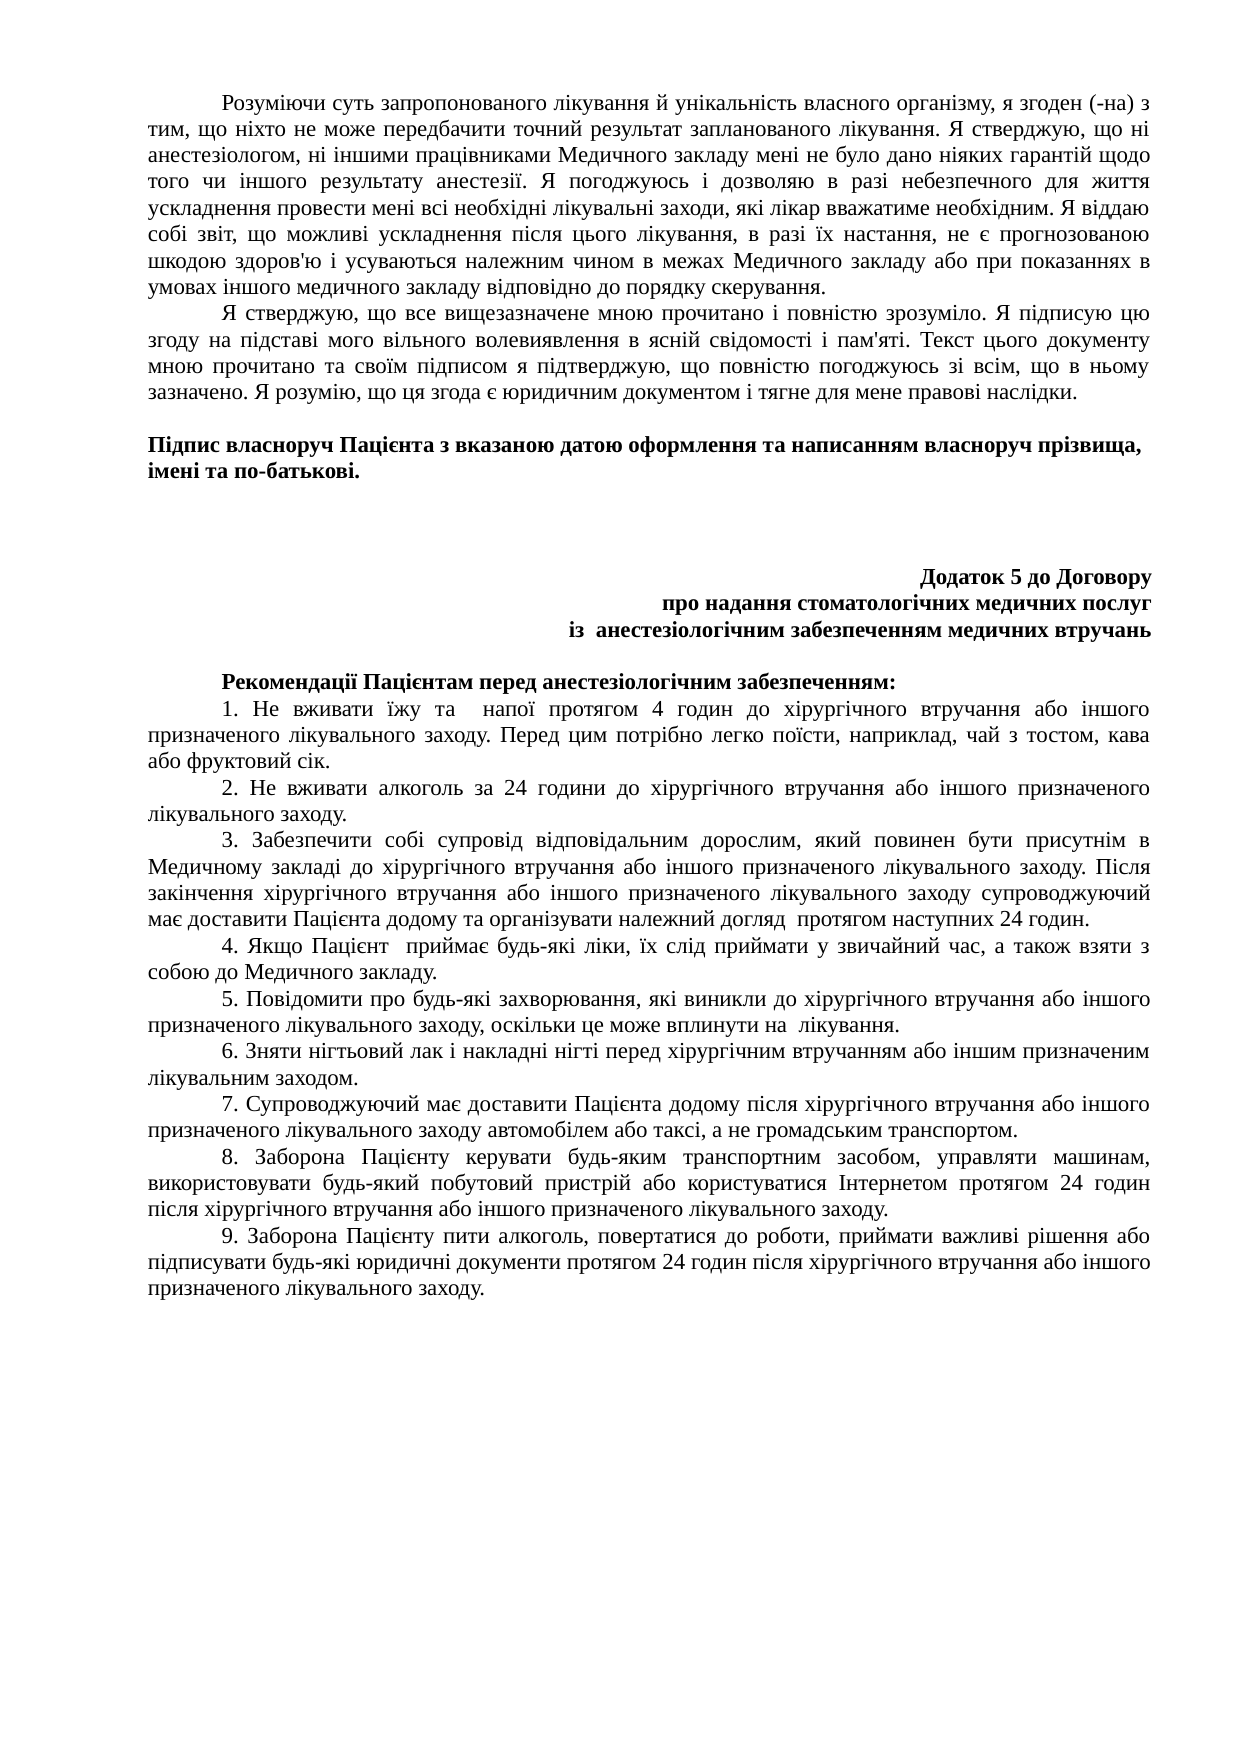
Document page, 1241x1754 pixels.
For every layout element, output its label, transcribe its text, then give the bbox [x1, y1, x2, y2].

text 8. Заборона Пацієнту керувати будь-яким транспортним засобом, управляти машинам, використовувати будь-який побутовий пристрій або користуватися Інтернетом протягом 24 годин після хірургічного втручання або іншого призначеного лікувального заходу. [148, 1143, 1152, 1222]
text із анестезіологічним забезпеченням медичних втручань [148, 616, 1152, 642]
text Я стверджую, що все вищезазначене мною прочитано і повністю зрозуміло. Я підписую цю згоду на підставі мого вільного волевиявлення в ясній свідомості і пам'яті. Текст цього документу мною прочитано та своїм підписом я підтверджую, що повністю погоджуюсь зі всім, що в ньому зазначено. Я розумію, що ця згода є юридичним документом і тягне для мене правові наслідки. [148, 299, 1152, 405]
text 9. Заборона Пацієнту пити алкоголь, повертатися до роботи, приймати важливі рішення або підписувати будь-які юридичні документи протягом 24 годин після хірургічного втручання або іншого призначеного лікувального заходу. [148, 1222, 1152, 1301]
text 6. Зняти нігтьовий лак і накладні нігті перед хірургічним втручанням або іншим призначеним лікувальним заходом. [148, 1037, 1152, 1090]
text 3. Забезпечити собі супровід відповідальним дорослим, який повинен бути присутнім в Медичному закладі до хірургічного втручання або іншого призначеного лікувального заходу. Після закінчення хірургічного втручання або іншого призначеного лікувального заходу супроводжуючий має доставити Пацієнта додому та організувати належний догляд протягом наступних 24 годин. [148, 826, 1152, 932]
text 7. Супроводжуючий має доставити Пацієнта додому після хірургічного втручання або іншого призначеного лікувального заходу автомобілем або таксі, а не громадським транспортом. [148, 1090, 1152, 1143]
text Розуміючи суть запропонованого лікування й унікальність власного організму, я згоден (-на) з тим, що ніхто не може передбачити точний результат запланованого лікування. Я стверджую, що ні анестезіологом, ні іншими працівниками Медичного закладу мені не було дано ніяких гарантій щодо того чи іншого результату анестезії. Я погоджуюсь і дозволяю в разі небезпечного для життя ускладнення провести мені всі необхідні лікувальні заходи, які лікар вважатиме необхідним. Я віддаю собі звіт, що можливі ускладнення після цього лікування, в разі їх настання, не є прогнозованою шкодою здоров'ю і усуваються належним чином в межах Медичного закладу або при показаннях в умовах іншого медичного закладу відповідно до порядку скерування. [148, 88, 1152, 299]
text 1. Не вживати їжу та напої протягом 4 годин до хірургічного втручання або іншого призначеного лікувального заходу. Перед цим потрібно легко поїсти, наприклад, чай з тостом, кава або фруктовий сік. [148, 695, 1152, 774]
text Додаток 5 до Договору про надання стоматологічних медичних послуг [148, 563, 1152, 616]
text 2. Не вживати алкоголь за 24 години до хірургічного втручання або іншого призначеного лікувального заходу. [148, 774, 1152, 826]
text Підпис власноруч Пацієнта з вказаною датою оформлення та написанням власноруч прізвища, імені та по-батькові. [148, 431, 1152, 484]
text 4. Якщо Пацієнт приймає будь-які ліки, їх слід приймати у звичайний час, а також взяти з собою до Медичного закладу. [148, 932, 1152, 984]
text 5. Повідомити про будь-які захворювання, які виникли до хірургічного втручання або іншого призначеного лікувального заходу, оскільки це може вплинути на лікування. [148, 984, 1152, 1037]
text Рекомендації Пацієнтам перед анестезіологічним забезпеченням: [148, 668, 1152, 695]
